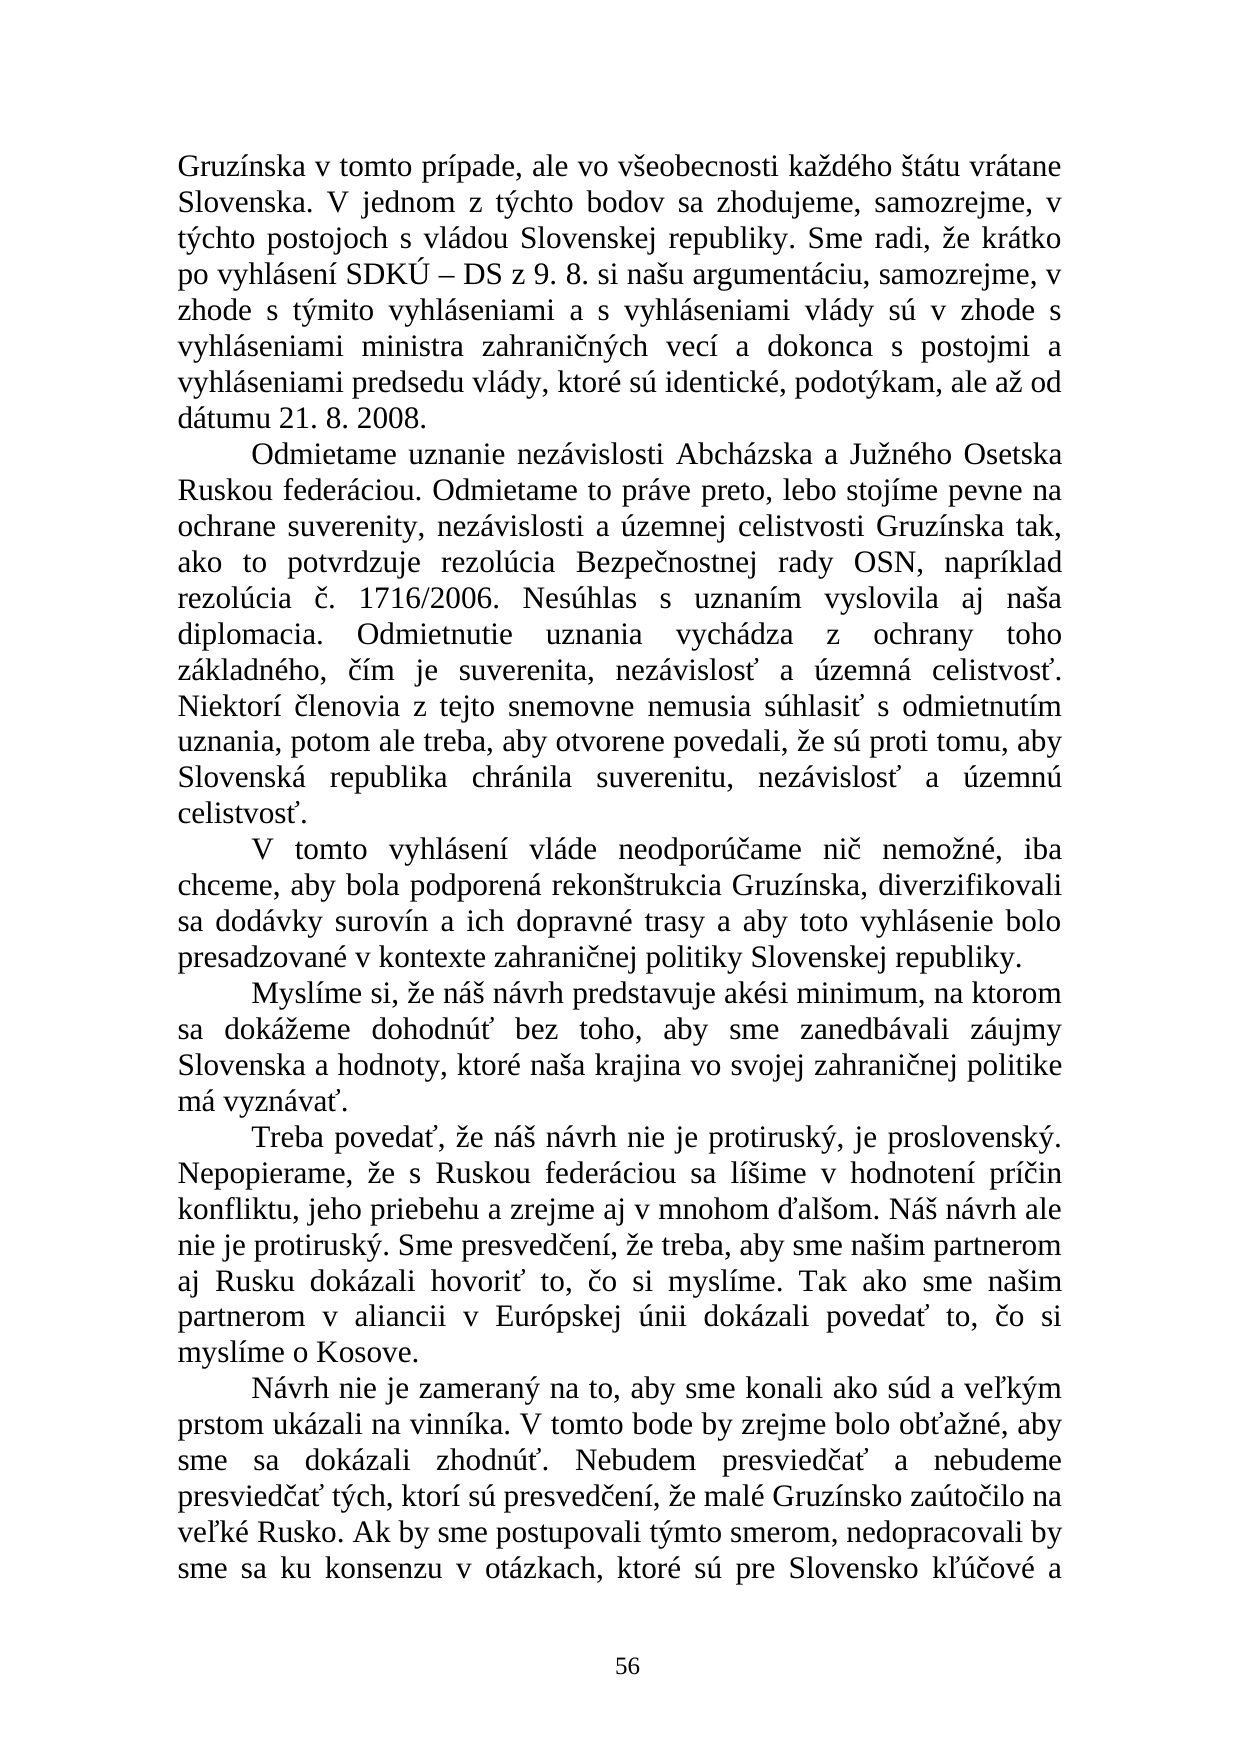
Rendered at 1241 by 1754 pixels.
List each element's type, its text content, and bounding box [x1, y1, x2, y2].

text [177, 148, 1063, 435]
text V tomto vyhlásení vláde neodporúčame nič nemožné, iba chceme, aby bola podporená rekonštrukcia Gruzínska, diverzifikovali sa dodávky surovín a ich dopravné trasy a aby toto vyhlásenie bolo presadzované v kontexte zahraničnej politiky Slovenskej republiky. [177, 831, 1063, 974]
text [177, 1369, 1063, 1585]
text Myslíme si, že náš návrh predstavuje akési minimum, na ktorom sa dokážeme dohodnúť bez toho, aby sme zanedbávali záujmy Slovenska a hodnoty, ktoré naša krajina vo svojej zahraničnej politike má vyznávať. [177, 974, 1063, 1118]
text Treba povedať, že náš návrh nie je protiruský, je proslovenský. Nepopierame, že s Ruskou federáciou sa líšime v hodnotení príčin konfliktu, jeho priebehu a zrejme aj v mnohom ďalšom. Náš návrh ale nie je protiruský. Sme presvedčení, že treba, aby sme našim partnerom aj Rusku dokázali hovoriť to, čo si myslíme. Tak ako sme našim partnerom v aliancii v Európskej únii dokázali povedať to, čo si myslíme o Kosove. [177, 1118, 1063, 1369]
text Odmietame uznanie nezávislosti Abcházska a Južného Osetska Ruskou federáciou. Odmietame to práve preto, lebo stojíme pevne na ochrane suverenity, nezávislosti a územnej celistvosti Gruzínska tak, ako to potvrdzuje rezolúcia Bezpečnostnej rady OSN, napríklad rezolúcia č. 1716/2006. Nesúhlas s uznaním vyslovila aj naša diplomacia. Odmietnutie uznania vychádza z ochrany toho základného, čím je suverenita, nezávislosť a územná celistvosť. Niektorí členovia z tejto snemovne nemusia súhlasiť s odmietnutím uznania, potom ale treba, aby otvorene povedali, že sú proti tomu, aby Slovenská republika chránila suverenitu, nezávislosť a územnú celistvosť. [177, 435, 1063, 831]
